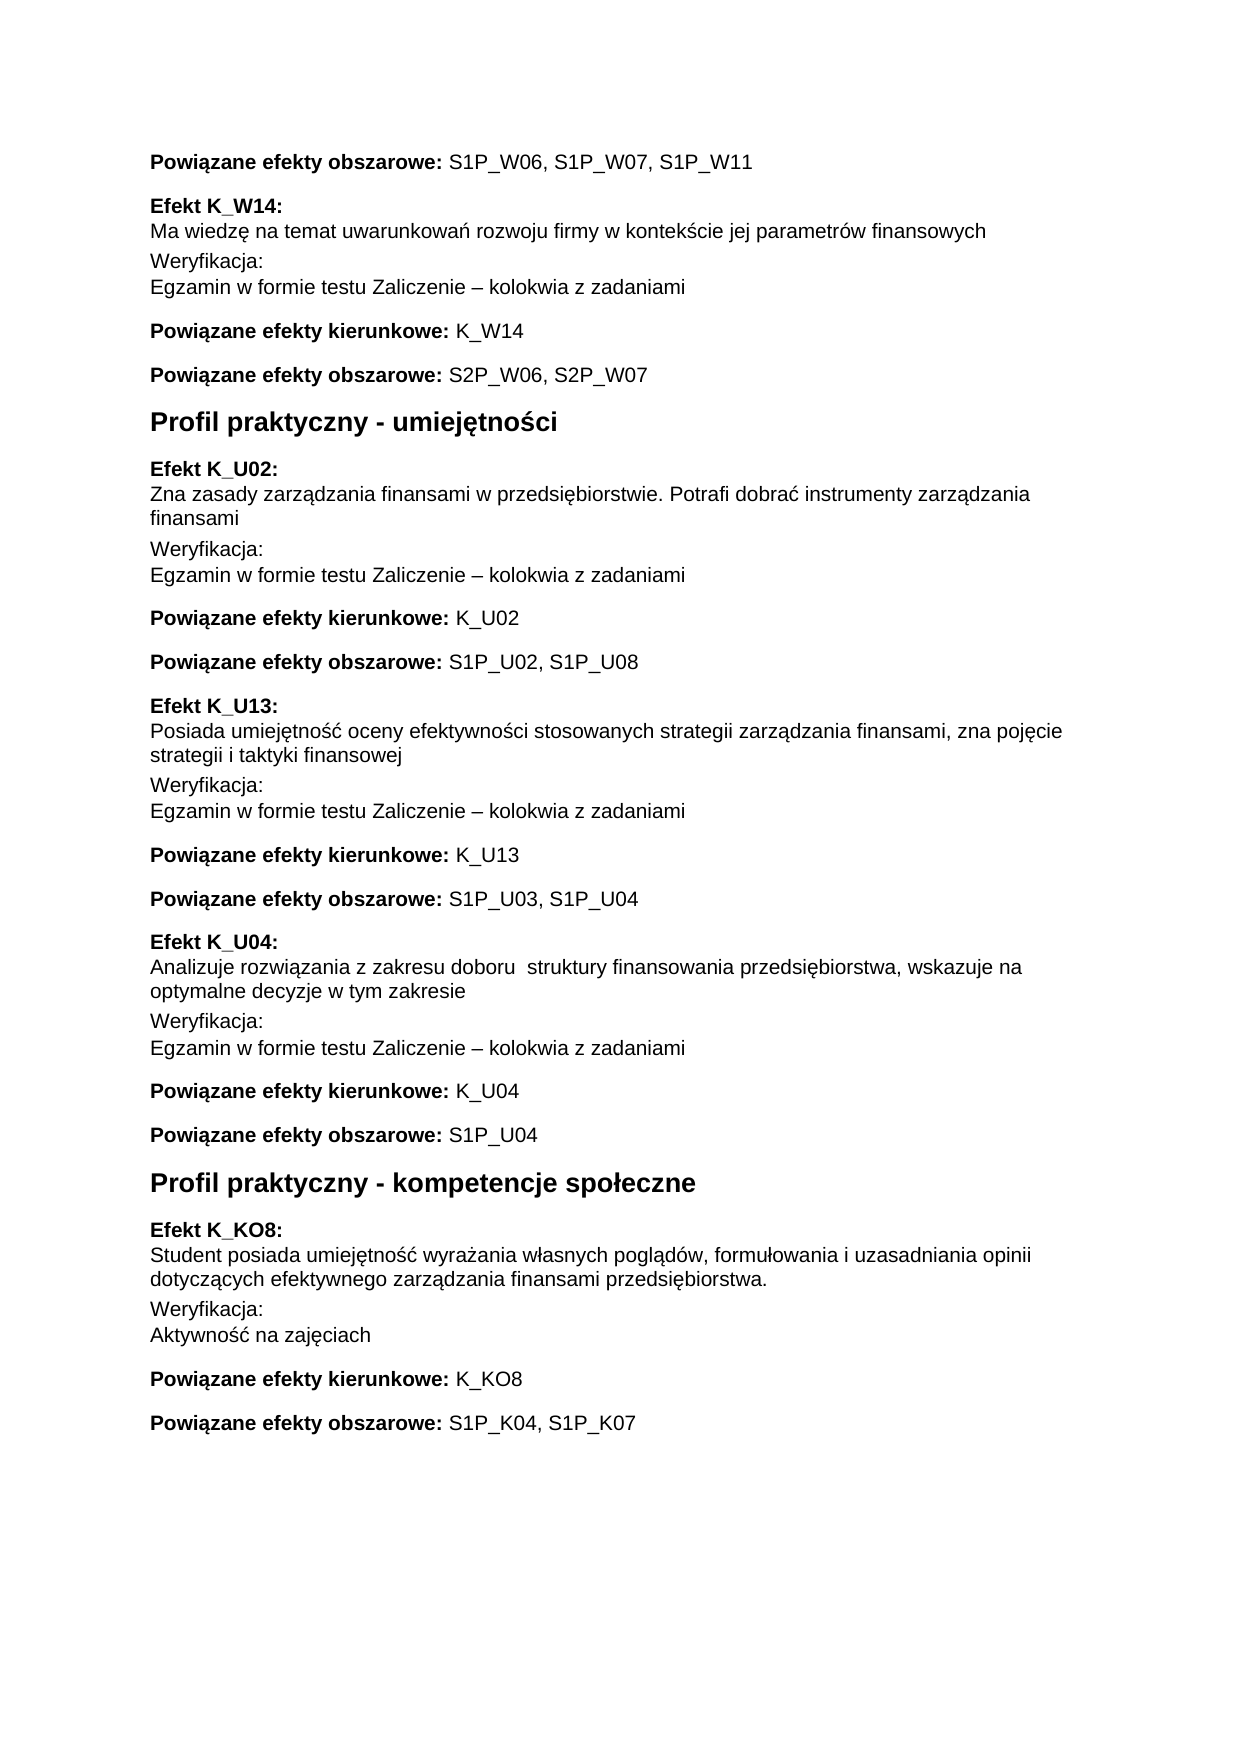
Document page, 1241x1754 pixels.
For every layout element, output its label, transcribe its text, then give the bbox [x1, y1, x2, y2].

text Powiązane efekty kierunkowe: K_KO8 [150, 1367, 1090, 1391]
text Powiązane efekty obszarowe: S2P_W06, S2P_W07 [150, 362, 1090, 386]
text Efekt K_W14: [150, 194, 1090, 218]
text Efekt K_KO8: [150, 1218, 1090, 1242]
text Aktywność na zajęciach [150, 1323, 1090, 1347]
text Analizuje rozwiązania z zakresu doboru struktury finansowania przedsiębiorstwa, wskazuje na optymalne decyzje w tym zakresie [150, 955, 1090, 1003]
subtitle Profil praktyczny - umiejętności [150, 406, 1090, 437]
text Posiada umiejętność oceny efektywności stosowanych strategii zarządzania finansami, zna pojęcie strategii i taktyki finansowej [150, 719, 1090, 767]
text Ma wiedzę na temat uwarunkowań rozwoju firmy w kontekście jej parametrów finansowych [150, 219, 1090, 243]
text Student posiada umiejętność wyrażania własnych poglądów, formułowania i uzasadniania opinii dotyczących efektywnego zarządzania finansami przedsiębiorstwa. [150, 1243, 1090, 1291]
text Powiązane efekty obszarowe: S1P_K04, S1P_K07 [150, 1410, 1090, 1434]
text Weryfikacja: [150, 1009, 1090, 1033]
text Egzamin w formie testu Zaliczenie – kolokwia z zadaniami [150, 799, 1090, 823]
text Efekt K_U02: [150, 457, 1090, 481]
text Egzamin w formie testu Zaliczenie – kolokwia z zadaniami [150, 1035, 1090, 1059]
text Efekt K_U04: [150, 930, 1090, 954]
text Weryfikacja: [150, 249, 1090, 273]
text Egzamin w formie testu Zaliczenie – kolokwia z zadaniami [150, 275, 1090, 299]
text Powiązane efekty kierunkowe: K_W14 [150, 319, 1090, 343]
text Powiązane efekty obszarowe: S1P_W06, S1P_W07, S1P_W11 [150, 150, 1090, 174]
text Weryfikacja: [150, 773, 1090, 797]
text Zna zasady zarządzania finansami w przedsiębiorstwie. Potrafi dobrać instrumenty zarządzania finansami [150, 482, 1090, 530]
text Weryfikacja: [150, 536, 1090, 560]
text Powiązane efekty kierunkowe: K_U13 [150, 843, 1090, 867]
text Powiązane efekty kierunkowe: K_U02 [150, 606, 1090, 630]
text Efekt K_U13: [150, 694, 1090, 718]
text Powiązane efekty obszarowe: S1P_U03, S1P_U04 [150, 886, 1090, 910]
subtitle Profil praktyczny - kompetencje społeczne [150, 1167, 1090, 1198]
text Powiązane efekty obszarowe: S1P_U02, S1P_U08 [150, 650, 1090, 674]
text Weryfikacja: [150, 1297, 1090, 1321]
text Egzamin w formie testu Zaliczenie – kolokwia z zadaniami [150, 562, 1090, 586]
text Powiązane efekty kierunkowe: K_U04 [150, 1079, 1090, 1103]
text Powiązane efekty obszarowe: S1P_U04 [150, 1123, 1090, 1147]
